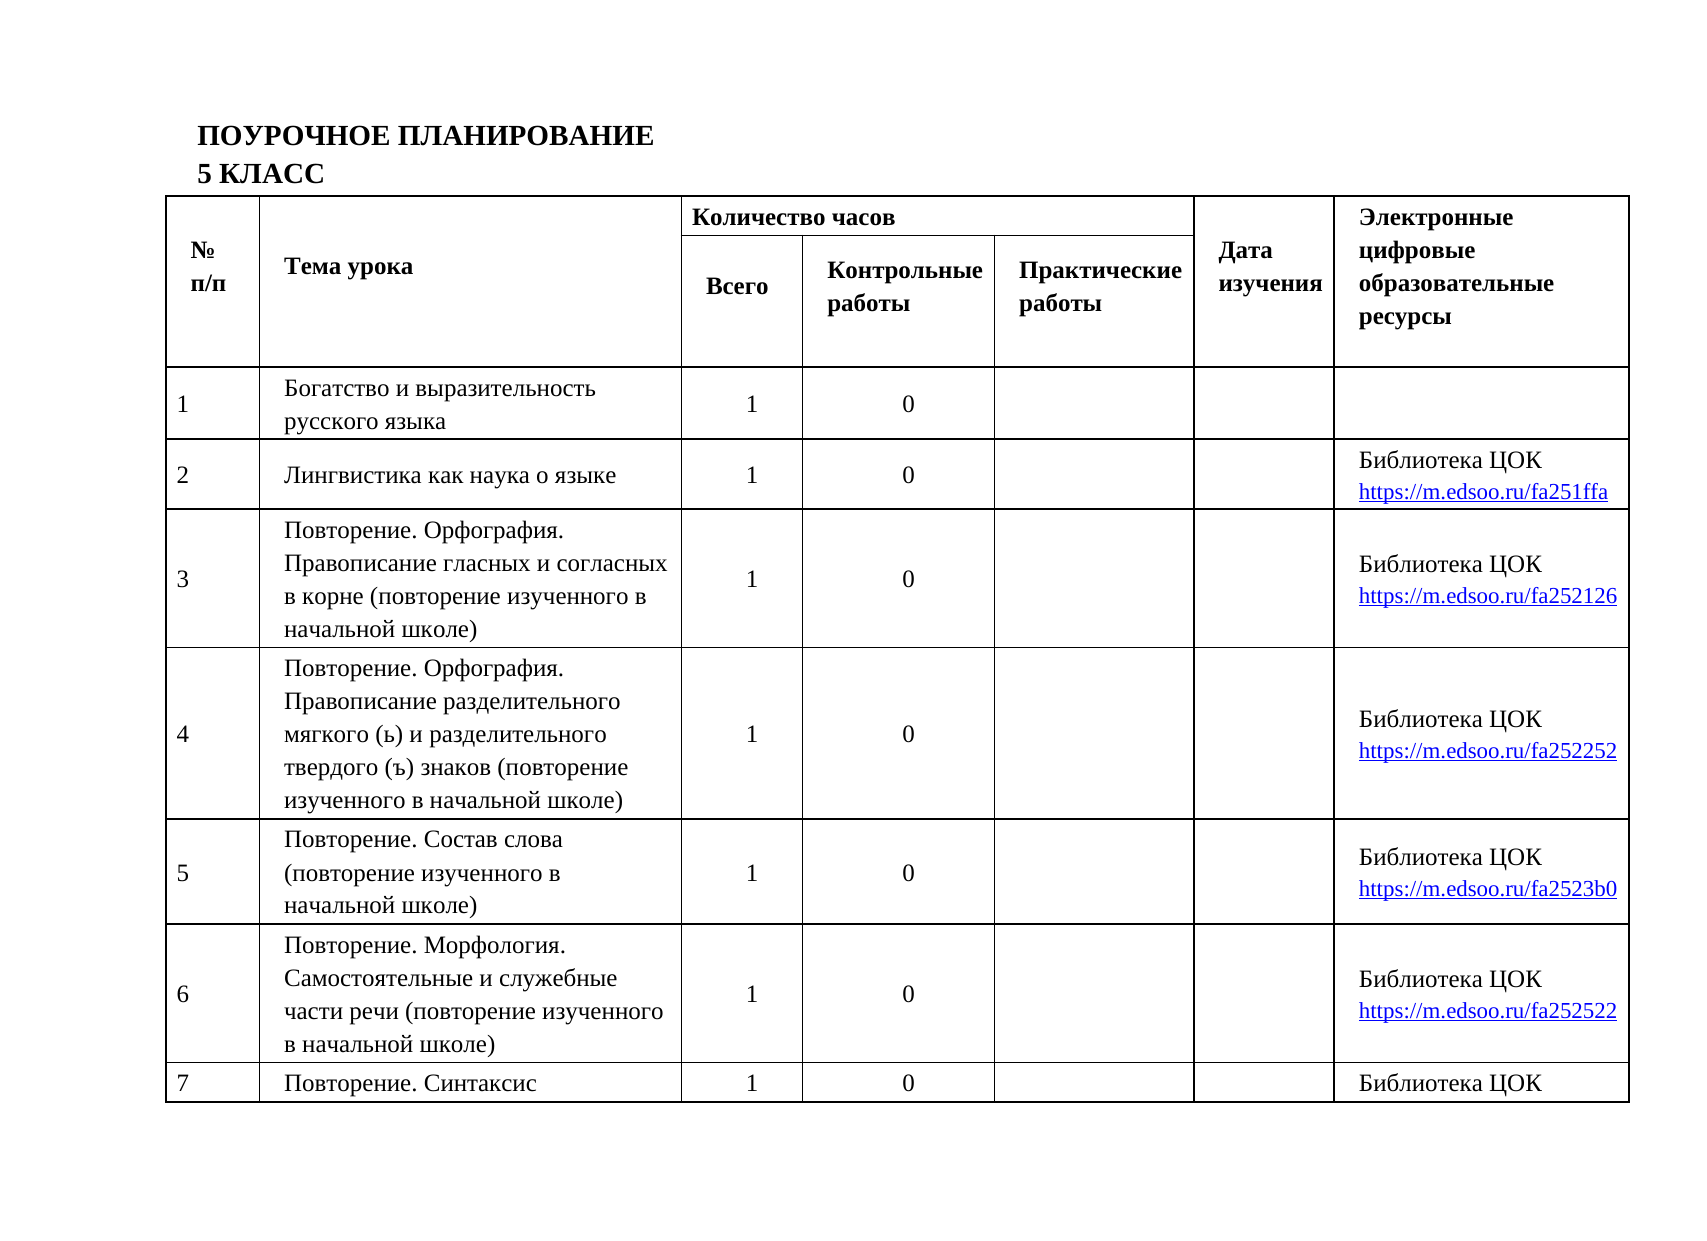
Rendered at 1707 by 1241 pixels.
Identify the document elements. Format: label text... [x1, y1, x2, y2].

table_cell [1195, 648, 1333, 818]
table_cell 1 [682, 440, 802, 508]
table_cell 0 [803, 368, 994, 438]
table_cell [1335, 368, 1628, 438]
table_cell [1335, 1063, 1628, 1101]
table_cell [1195, 925, 1333, 1062]
table_header Электронные цифровые образовательные ресурсы [1335, 197, 1628, 366]
table_cell [995, 510, 1193, 646]
table_header Тема урока [260, 197, 681, 366]
table_cell [995, 820, 1193, 923]
table_cell 1 [682, 648, 802, 818]
table_cell 0 [803, 648, 994, 818]
table_cell 6 [167, 925, 259, 1062]
table_cell 1 [682, 1063, 802, 1101]
table_cell [1195, 440, 1333, 508]
table_header Количество часов [682, 197, 1193, 234]
table_cell 1 [682, 368, 802, 438]
table_cell Библиотека ЦОК https://m.edsoo.ru/fa252126 [1335, 510, 1628, 646]
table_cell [260, 1063, 681, 1101]
table_header Дата изучения [1195, 197, 1333, 366]
table_cell [995, 368, 1193, 438]
table_cell 0 [803, 925, 994, 1062]
table_cell [995, 648, 1193, 818]
table_cell [1195, 368, 1333, 438]
table_cell 0 [803, 440, 994, 508]
table_cell Повторение. Состав слова (повторение изученного в начальной школе) [260, 820, 681, 923]
table_cell 4 [167, 648, 259, 818]
table_cell [995, 440, 1193, 508]
table_cell Библиотека ЦОК https://m.edsoo.ru/fa252252 [1335, 648, 1628, 818]
table_cell [995, 1063, 1193, 1101]
table_cell Повторение. Морфология. Самостоятельные и служебные части речи (повторение изученного в начальной школе) [260, 925, 681, 1062]
table_cell 2 [167, 440, 259, 508]
table_cell 1 [682, 820, 802, 923]
table_cell [995, 925, 1193, 1062]
table_cell Всего [682, 236, 802, 366]
table_cell 3 [167, 510, 259, 646]
table_cell 0 [803, 1063, 994, 1101]
table_cell Богатство и выразительность русского языка [260, 368, 681, 438]
table_cell [1195, 820, 1333, 923]
table_cell Контрольные работы [803, 236, 994, 366]
table_cell 0 [803, 820, 994, 923]
table_cell [1195, 510, 1333, 646]
table_cell Повторение. Орфография. Правописание разделительного мягкого (ь) и разделительного твердого (ъ) знаков (повторение изученного в начальной школе) [260, 648, 681, 818]
table_cell 0 [803, 510, 994, 646]
table_cell 7 [167, 1063, 259, 1101]
table_cell 1 [682, 510, 802, 646]
table_cell Библиотека ЦОК https://m.edsoo.ru/fa2523b0 [1335, 820, 1628, 923]
text ПОУРОЧНОЕ ПЛАНИРОВАНИЕ [190, 118, 1618, 152]
table_cell 1 [167, 368, 259, 438]
table_cell 1 [682, 925, 802, 1062]
table_cell Повторение. Орфография. Правописание гласных и согласных в корне (повторение изученного в начальной школе) [260, 510, 681, 646]
table_cell [1195, 1063, 1333, 1101]
table_cell Практические работы [995, 236, 1193, 366]
table_header № п/п [167, 197, 259, 366]
table_cell Библиотека ЦОК https://m.edsoo.ru/fa252522 [1335, 925, 1628, 1062]
table_cell 5 [167, 820, 259, 923]
table_cell Лингвистика как наука о языке [260, 440, 681, 508]
table_cell Библиотека ЦОК https://m.edsoo.ru/fa251ffa [1335, 440, 1628, 508]
text 5 КЛАСС [190, 157, 1618, 190]
